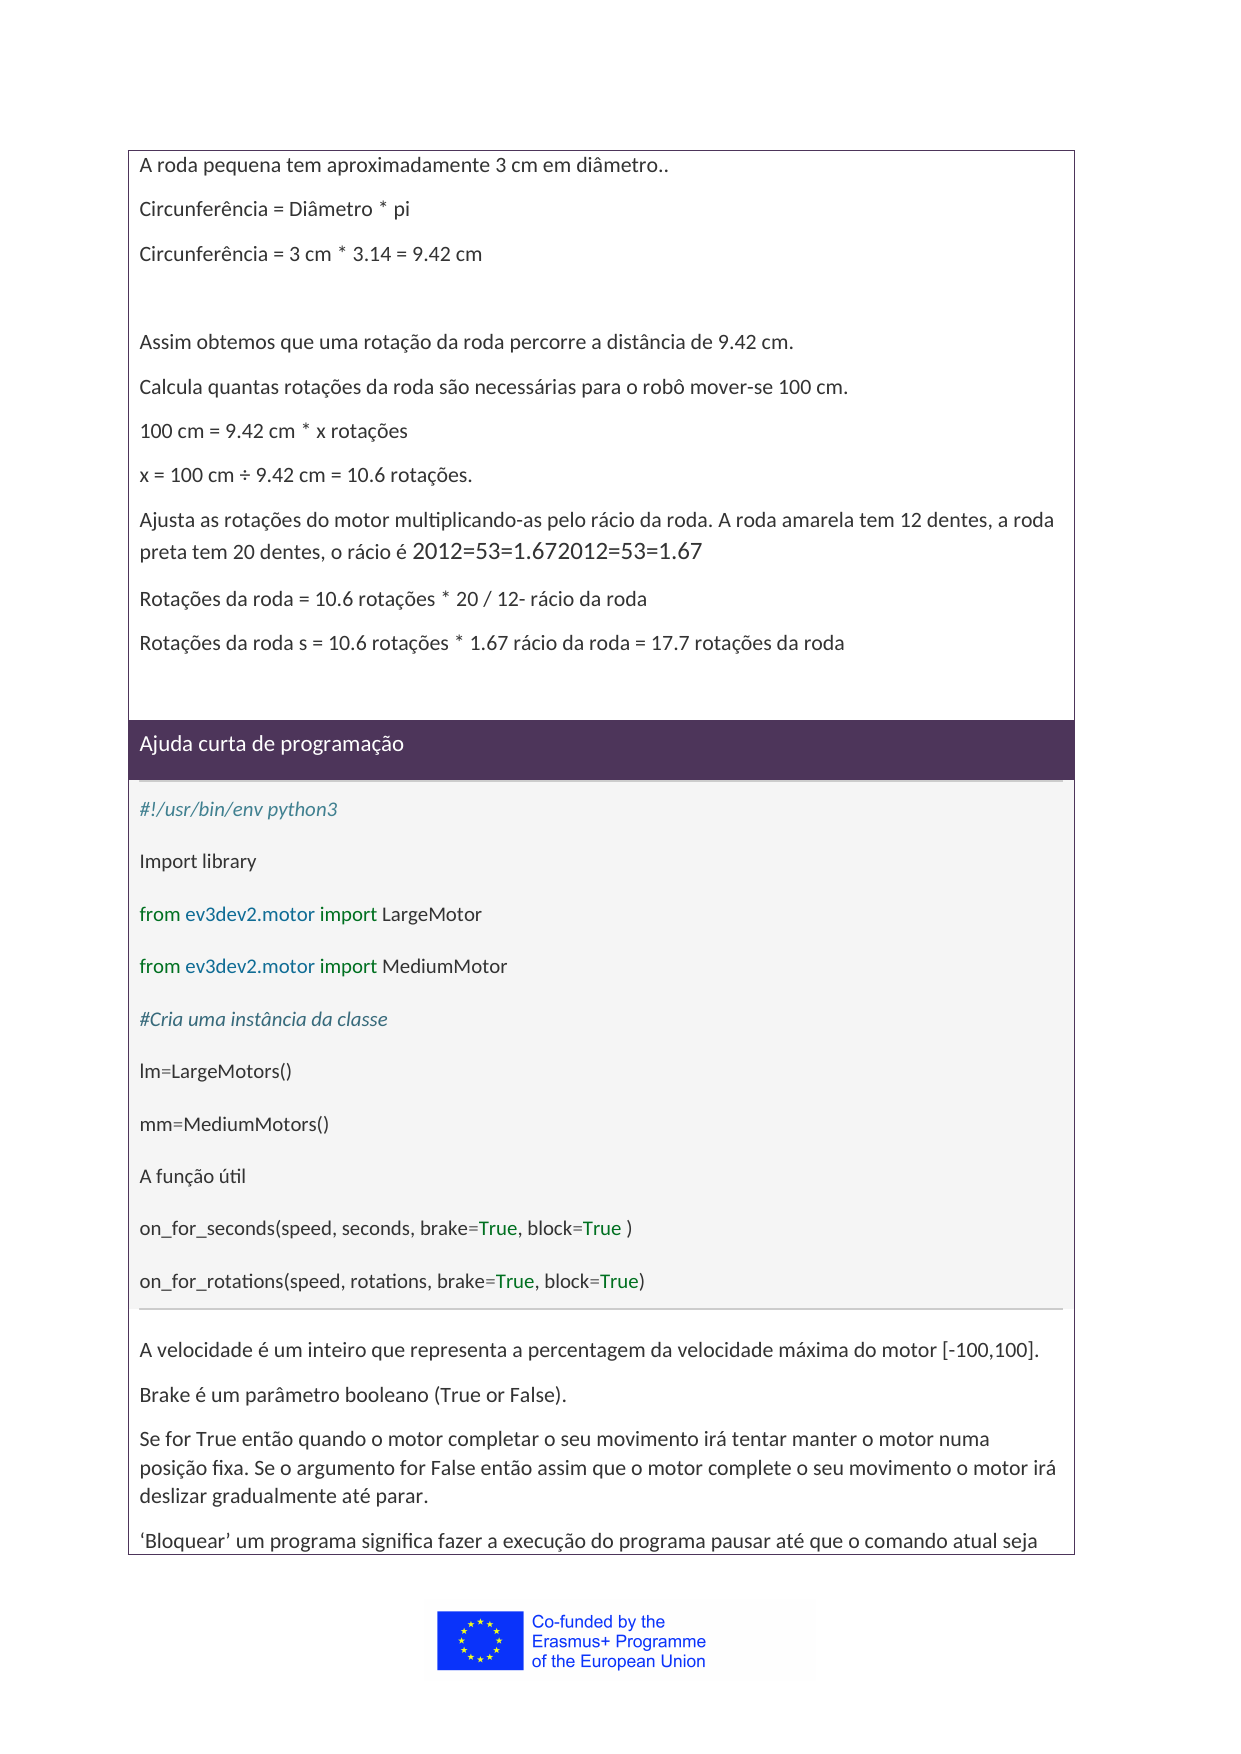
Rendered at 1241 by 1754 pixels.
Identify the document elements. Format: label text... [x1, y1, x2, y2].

table_cell Ajuda curta de programação [129, 721, 1074, 779]
picture [423, 1599, 817, 1681]
